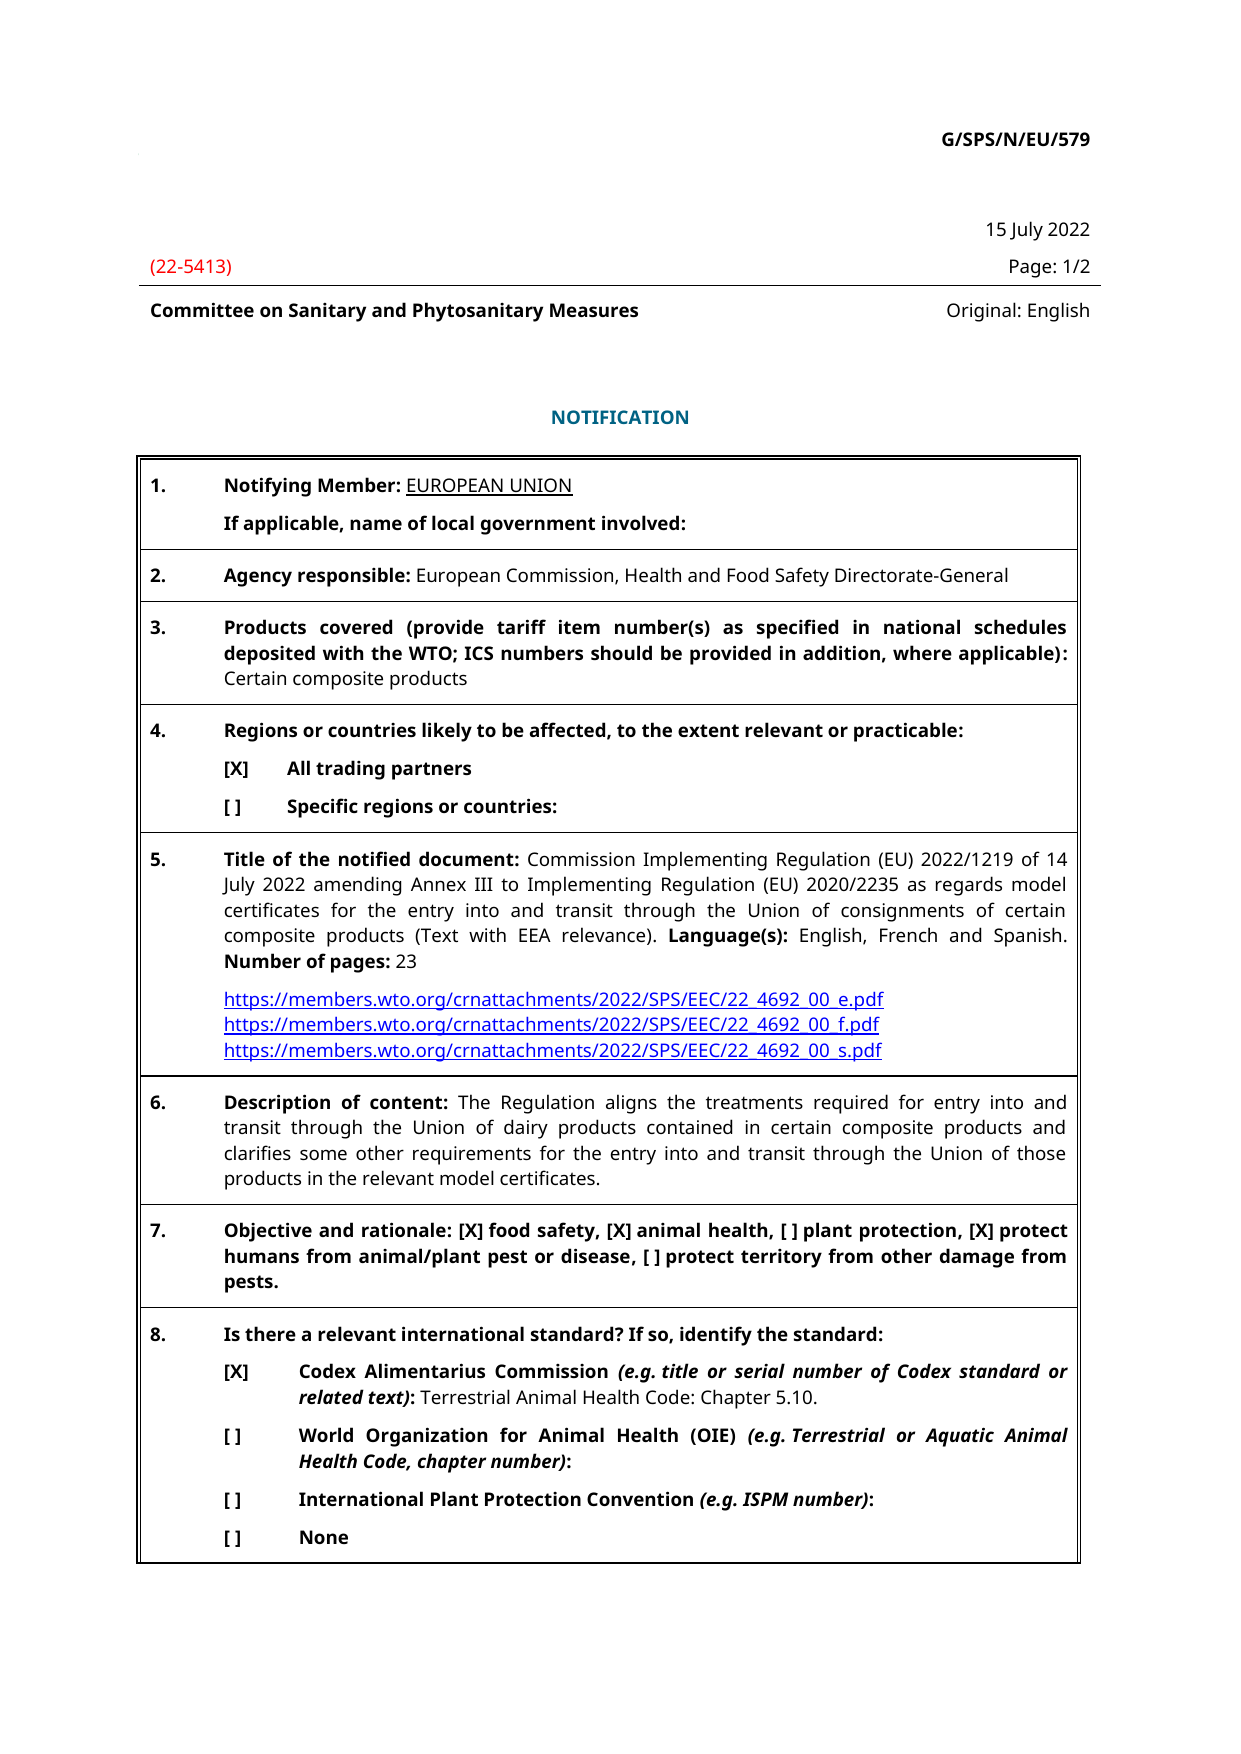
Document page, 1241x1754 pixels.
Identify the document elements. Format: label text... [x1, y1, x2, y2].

table_header 1. [141, 460, 212, 548]
table_cell Objective and rationale: [X] food safety, [X] animal health, [ ] plant protection, [X] protect humans from animal/plant pest or disease, [ ] protect territory from other damage from pests. [212, 1205, 1077, 1307]
table_cell Description of content: The Regulation aligns the treatments required for entry into and transit through the Union of dairy products contained in certain composite products and clarifies some other requirements for the entry into and transit through the Union of those products in the relevant model certificates. [212, 1077, 1077, 1204]
table_cell 2. [141, 550, 212, 601]
table_cell Agency responsible: European Commission, Health and Food Safety Directorate-General [212, 550, 1077, 601]
table_cell 4. [141, 705, 212, 832]
table_cell Title of the notified document: Commission Implementing Regulation (EU) 2022/1219 of 14 July 2022 amending Annex III to Implementing Regulation (EU) 2020/2235 as regards model certificates for the entry into and transit through the Union of consignments of certain composite products (Text with EEA relevance). Language(s): English, French and Spanish. Number of pages: 23 https://members.wto.org/crnattachments/2022/SPS/EEC/22_4692_00_e.pdf https://members.wto.org/crnattachments/2022/SPS/EEC/22_4692_00_f.pdf https://members.wto.org/crnattachments/2022/SPS/EEC/22_4692_00_s.pdf [212, 833, 1077, 1075]
title NOTIFICATION [150, 405, 1090, 430]
table_header Notifying Member: EUROPEAN UNION If applicable, name of local government involved: [212, 460, 1077, 548]
table_cell 3. [141, 602, 212, 704]
table_cell 7. [141, 1205, 212, 1307]
table_cell 5. [141, 833, 212, 1075]
table_cell 8. [141, 1308, 212, 1562]
table_cell Products covered (provide tariff item number(s) as specified in national schedules deposited with the WTO; ICS numbers should be provided in addition, where applicable): Certain composite products [212, 602, 1077, 704]
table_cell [212, 1308, 1077, 1562]
table_cell Regions or countries likely to be affected, to the extent relevant or practicable: [X] All trading partners [ ] Specific regions or countries: [212, 705, 1077, 832]
table_cell 6. [141, 1077, 212, 1204]
